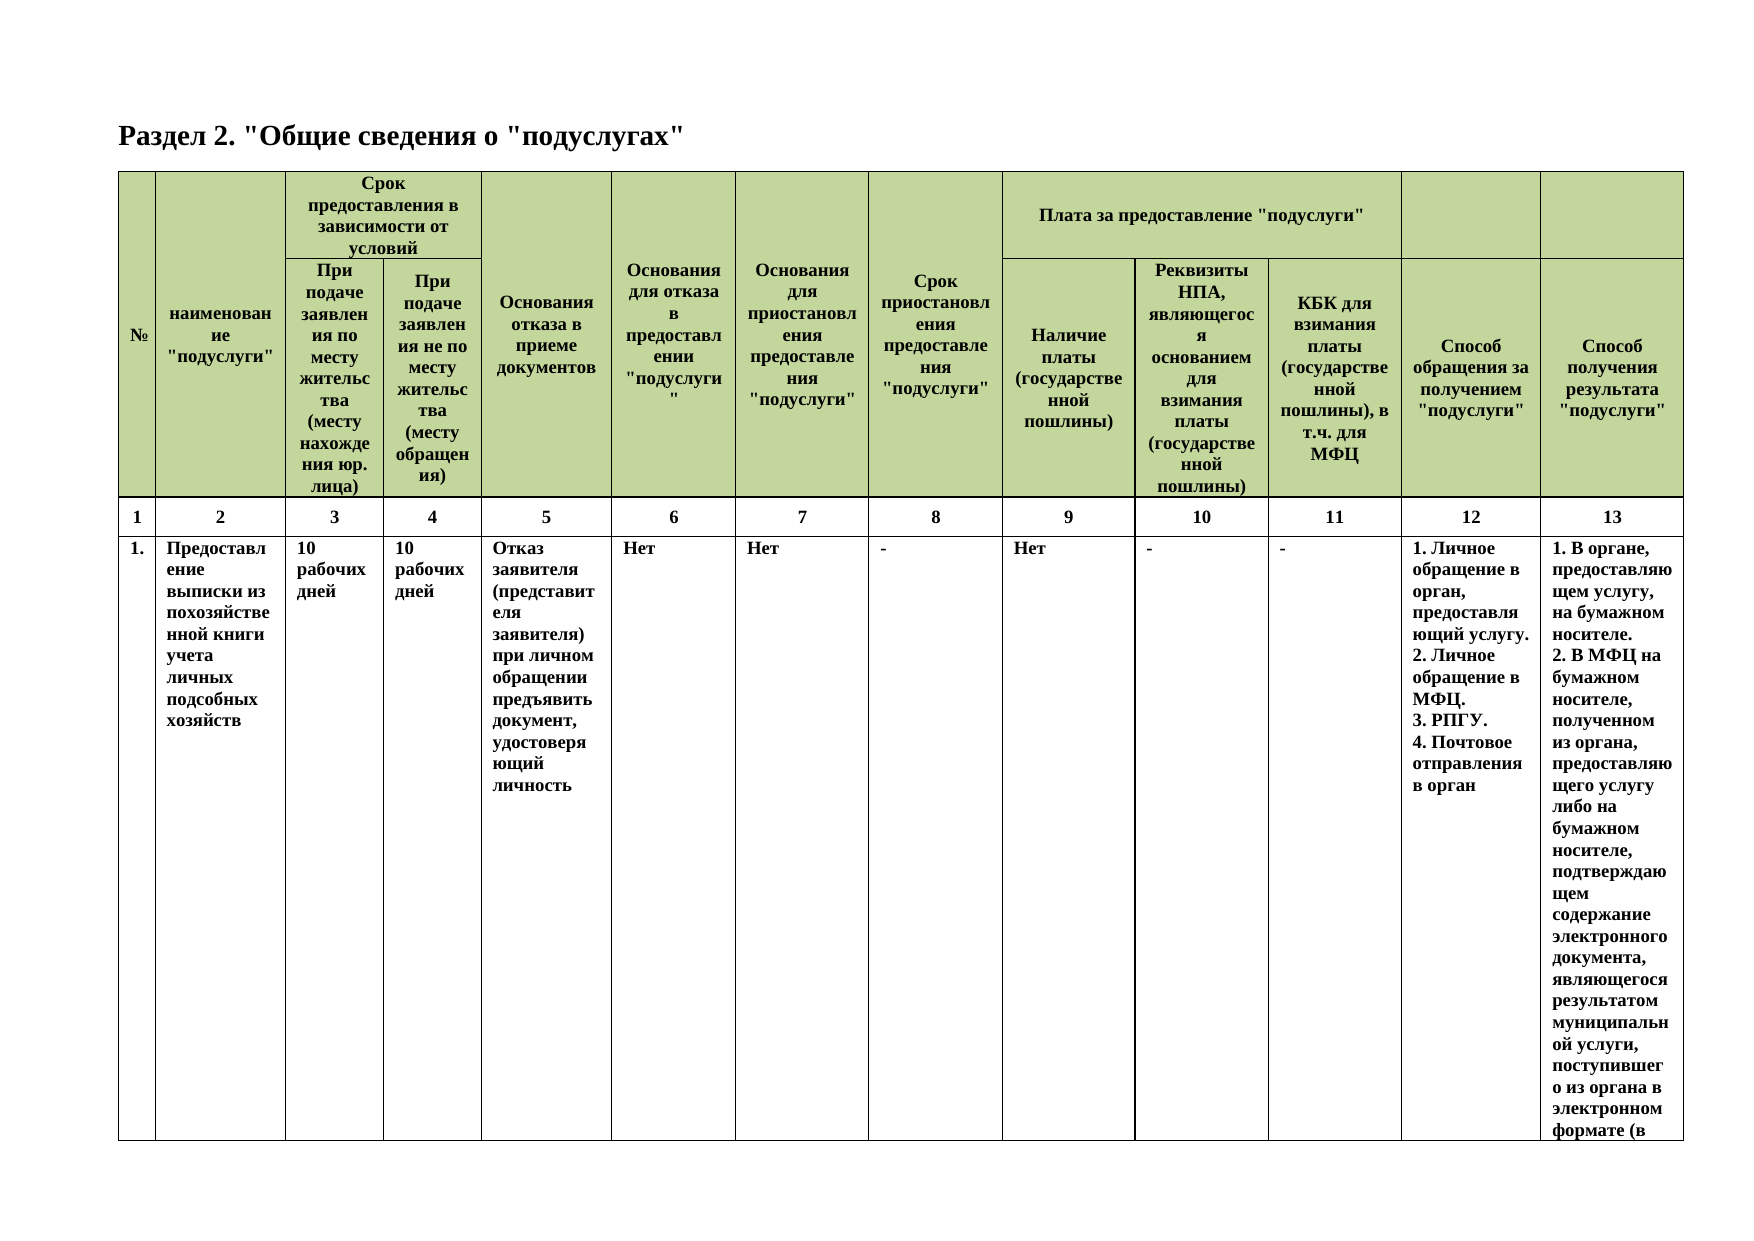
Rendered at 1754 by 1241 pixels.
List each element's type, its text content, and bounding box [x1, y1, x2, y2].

table_cell 12 [1402, 498, 1540, 536]
table_cell Наличие платы (государственной пошлины) [1003, 259, 1134, 496]
table_cell 13 [1541, 498, 1683, 536]
table_header [1541, 172, 1683, 258]
table_cell 1. [119, 537, 155, 1140]
table_header Срок предоставления в зависимости от условий [286, 172, 481, 258]
table_cell При подаче заявления по месту жительства (месту нахождения юр. лица) [286, 259, 383, 496]
table_cell Реквизиты НПА, являющегося основанием для взимания платы (государственной пошлины) [1136, 259, 1268, 496]
table_cell 11 [1269, 498, 1401, 536]
table_cell 4 [384, 498, 481, 536]
table_cell 3 [286, 498, 383, 536]
table_header Плата за предоставление "подуслуги" [1003, 172, 1401, 258]
table_header Срок приостановления предоставления "подуслуги" [869, 172, 1002, 496]
table_header Основания для приостановления предоставления "подуслуги" [736, 172, 868, 496]
table_cell 10 рабочих дней [384, 537, 481, 1140]
table_cell Способ обращения за получением "подуслуги" [1402, 259, 1540, 496]
table_cell КБК для взимания платы (государственной пошлины), в т.ч. для МФЦ [1269, 259, 1401, 496]
table_cell 1 [119, 498, 155, 536]
table_cell 8 [869, 498, 1002, 536]
table_cell 2 [156, 498, 285, 536]
table_cell - [869, 537, 1002, 1140]
table_cell Нет [1003, 537, 1134, 1140]
table_header наименование "подуслуги" [156, 172, 285, 496]
table_cell Нет [736, 537, 868, 1140]
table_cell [482, 537, 611, 1140]
table_cell 6 [612, 498, 735, 536]
table_cell - [1136, 537, 1268, 1140]
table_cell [1402, 537, 1540, 1140]
table_header Основания отказа в приеме документов [482, 172, 611, 496]
table_cell 9 [1003, 498, 1134, 536]
table_cell 10 [1136, 498, 1268, 536]
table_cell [156, 537, 285, 1140]
table_cell При подаче заявления не по месту жительства (месту обращения) [384, 259, 481, 496]
table_header [1402, 172, 1540, 258]
table_cell Способ получения результата "подуслуги" [1541, 259, 1683, 496]
table_header Основания для отказа в предоставлении "подуслуги" [612, 172, 735, 496]
table_cell - [1269, 537, 1401, 1140]
table_cell Нет [612, 537, 735, 1140]
text Раздел 2. "Общие сведения о "подуслугах" [118, 118, 1683, 152]
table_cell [1541, 537, 1683, 1140]
table_cell 5 [482, 498, 611, 536]
table_header № [119, 172, 155, 496]
table_cell 10 рабочих дней [286, 537, 383, 1140]
table_cell 7 [736, 498, 868, 536]
